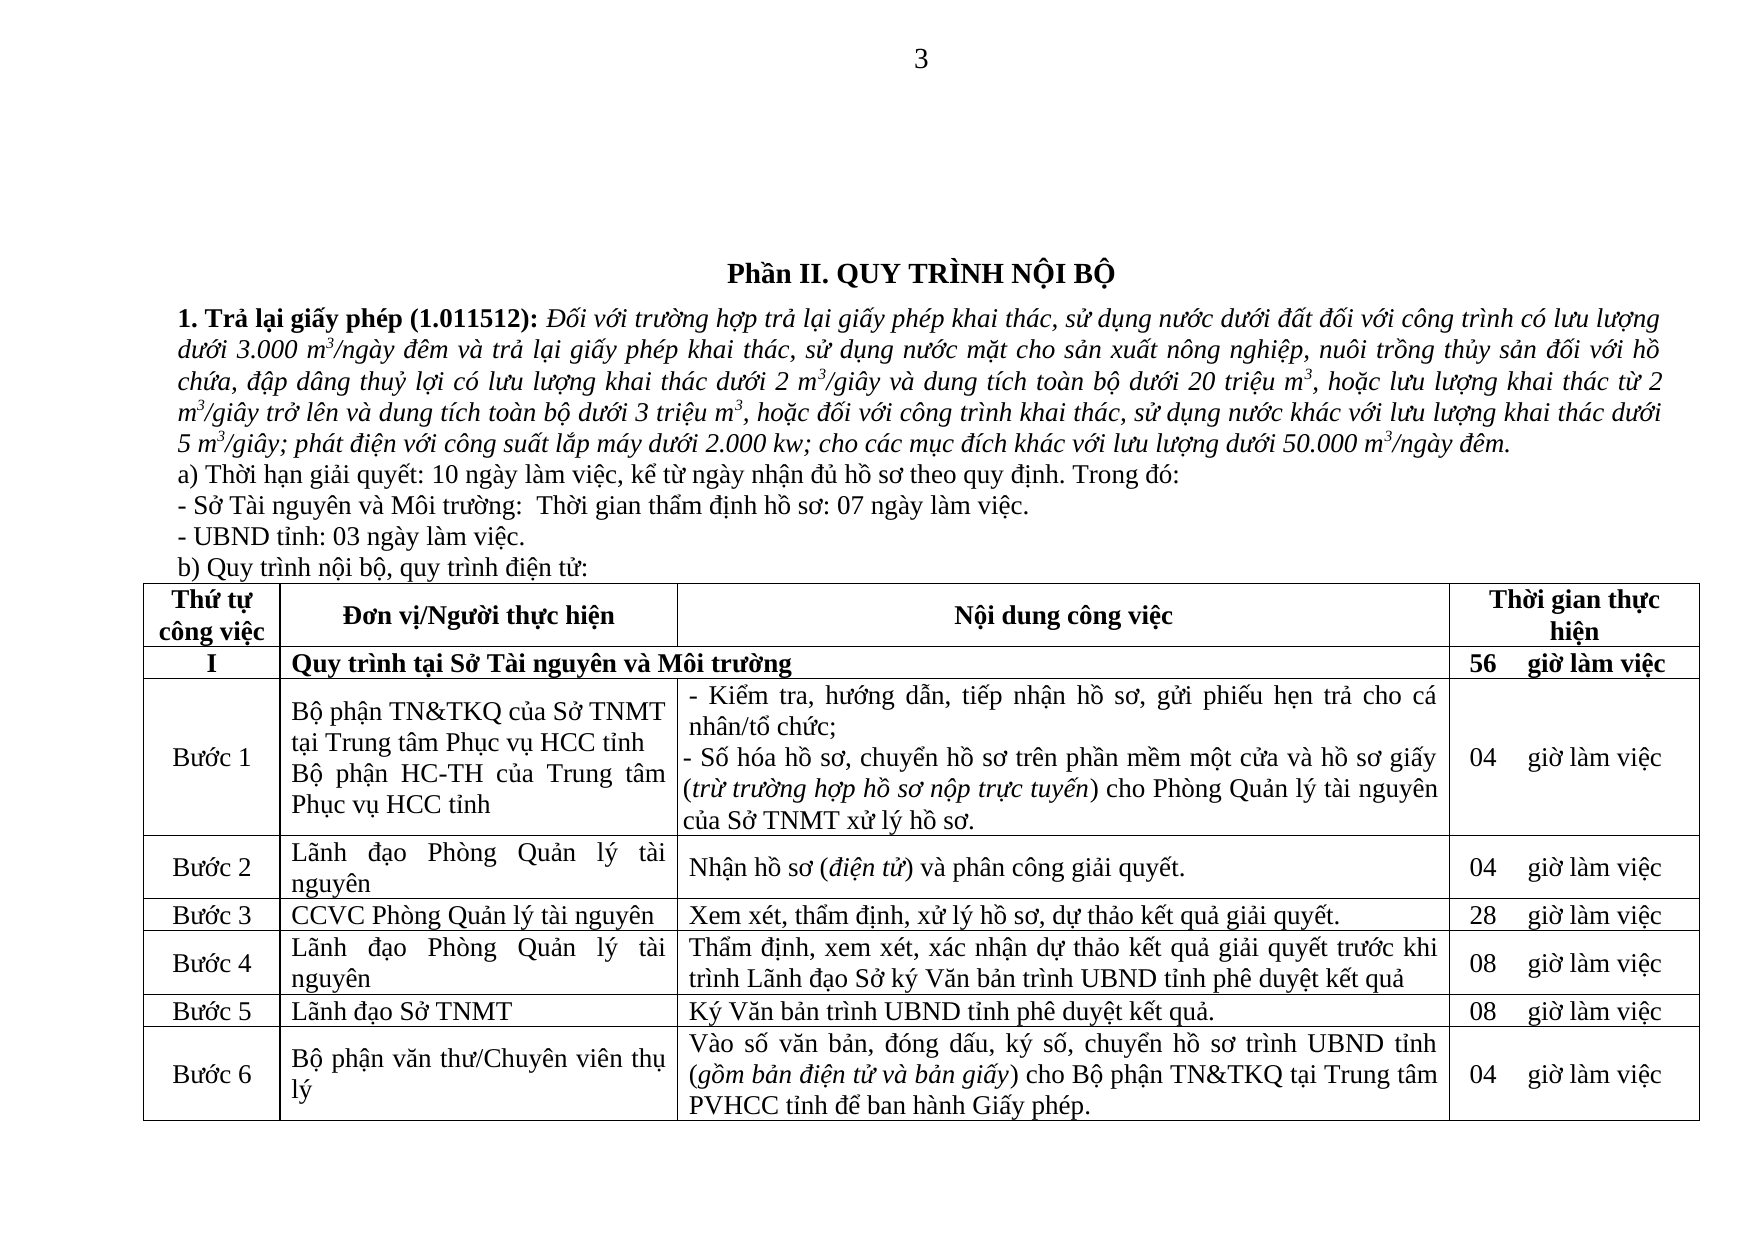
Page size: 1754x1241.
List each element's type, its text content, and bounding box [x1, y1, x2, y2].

text - UBND tỉnh: 03 ngày làm việc. [177, 520, 1665, 551]
table_cell 56 [1450, 647, 1516, 678]
table_cell Nhận hồ sơ (điện tử) và phân công giải quyết. [678, 836, 1449, 898]
text a) Thời hạn giải quyết: 10 ngày làm việc, kể từ ngày nhận đủ hồ sơ theo quy định. Trong đó: [177, 458, 1665, 489]
table_cell Quy trình tại Sở Tài nguyên và Môi trường [281, 647, 1449, 678]
table_cell 08 [1450, 995, 1516, 1026]
table_header Nội dung công việc [678, 584, 1449, 646]
table_cell Bộ phận TN&TKQ của Sở TNMT tại Trung tâm Phục vụ HCC tỉnh Bộ phận HC-TH của Trung tâm Phục vụ HCC tỉnh [281, 679, 677, 835]
table_cell Lãnh đạo Sở TNMT [281, 995, 677, 1026]
table_header Đơn vị/Người thực hiện [281, 584, 677, 646]
table_cell 04 [1450, 1027, 1516, 1120]
table_cell 28 [1450, 899, 1516, 930]
table_cell giờ làm việc [1516, 995, 1699, 1026]
table_cell Bước 3 [144, 899, 279, 930]
table_cell Bước 1 [144, 679, 279, 835]
table_cell giờ làm việc [1516, 836, 1699, 898]
table_cell Vào số văn bản, đóng dấu, ký số, chuyển hồ sơ trình UBND tỉnh (gồm bản điện tử và bản giấy) cho Bộ phận TN&TKQ tại Trung tâm PVHCC tỉnh để ban hành Giấy phép. [678, 1027, 1449, 1120]
text b) Quy trình nội bộ, quy trình điện tử: [177, 551, 1665, 583]
text Phần II. QUY TRÌNH NỘI BỘ [177, 256, 1665, 290]
table_cell giờ làm việc [1516, 899, 1699, 930]
table_cell giờ làm việc [1516, 931, 1699, 994]
table_header Thời gian thực hiện [1450, 584, 1699, 646]
table_cell giờ làm việc [1516, 1027, 1699, 1120]
table_cell - Kiểm tra, hướng dẫn, tiếp nhận hồ sơ, gửi phiếu hẹn trả cho cá nhân/tổ chức; - Số hóa hồ sơ, chuyển hồ sơ trên phần mềm một cửa và hồ sơ giấy (trừ trường hợp hồ sơ nộp trực tuyến) cho Phòng Quản lý tài nguyên của Sở TNMT xử lý hồ sơ. [678, 679, 1449, 835]
table_cell 08 [1450, 931, 1516, 994]
table_cell Bước 5 [144, 995, 279, 1026]
table_cell Ký Văn bản trình UBND tỉnh phê duyệt kết quả. [678, 995, 1449, 1026]
table_cell Lãnh đạo Phòng Quản lý tài nguyên [281, 931, 677, 994]
table_cell Bước 6 [144, 1027, 279, 1120]
table_cell giờ làm việc [1516, 679, 1699, 835]
table_cell Bộ phận văn thư/Chuyên viên thụ lý [281, 1027, 677, 1120]
text 1. Trả lại giấy phép (1.011512): Đối với trường hợp trả lại giấy phép khai thác, sử dụng nước dưới đất đối với công trình có lưu lượng dưới 3.000 m3/ngày đêm và trả lại giấy phép khai thác, sử dụng nước mặt cho sản xuất nông nghiệp, nuôi trồng thủy sản đối với hồ chứa, đập dâng thuỷ lợi có lưu lượng khai thác dưới 2 m3/giây và dung tích toàn bộ dưới 20 triệu m3, hoặc lưu lượng khai thác từ 2 m3/giây trở lên và dung tích toàn bộ dưới 3 triệu m3, hoặc đối với công trình khai thác, sử dụng nước khác với lưu lượng khai thác dưới 5 m3/giây; phát điện với công suất lắp máy dưới 2.000 kw; cho các mục đích khác với lưu lượng dưới 50.000 m3/ngày đêm. [177, 302, 1665, 458]
text - Sở Tài nguyên và Môi trường: Thời gian thẩm định hồ sơ: 07 ngày làm việc. [177, 489, 1665, 520]
table_cell Bước 2 [144, 836, 279, 898]
table_cell 04 [1450, 836, 1516, 898]
table_header Thứ tự công việc [144, 584, 279, 646]
table_cell Bước 4 [144, 931, 279, 994]
table_cell Lãnh đạo Phòng Quản lý tài nguyên [281, 836, 677, 898]
table_cell Xem xét, thẩm định, xử lý hồ sơ, dự thảo kết quả giải quyết. [678, 899, 1449, 930]
table_cell I [144, 647, 279, 678]
table_cell 04 [1450, 679, 1516, 835]
table_cell CCVC Phòng Quản lý tài nguyên [281, 899, 677, 930]
table_cell giờ làm việc [1516, 647, 1699, 678]
table_cell Thẩm định, xem xét, xác nhận dự thảo kết quả giải quyết trước khi trình Lãnh đạo Sở ký Văn bản trình UBND tỉnh phê duyệt kết quả [678, 931, 1449, 994]
